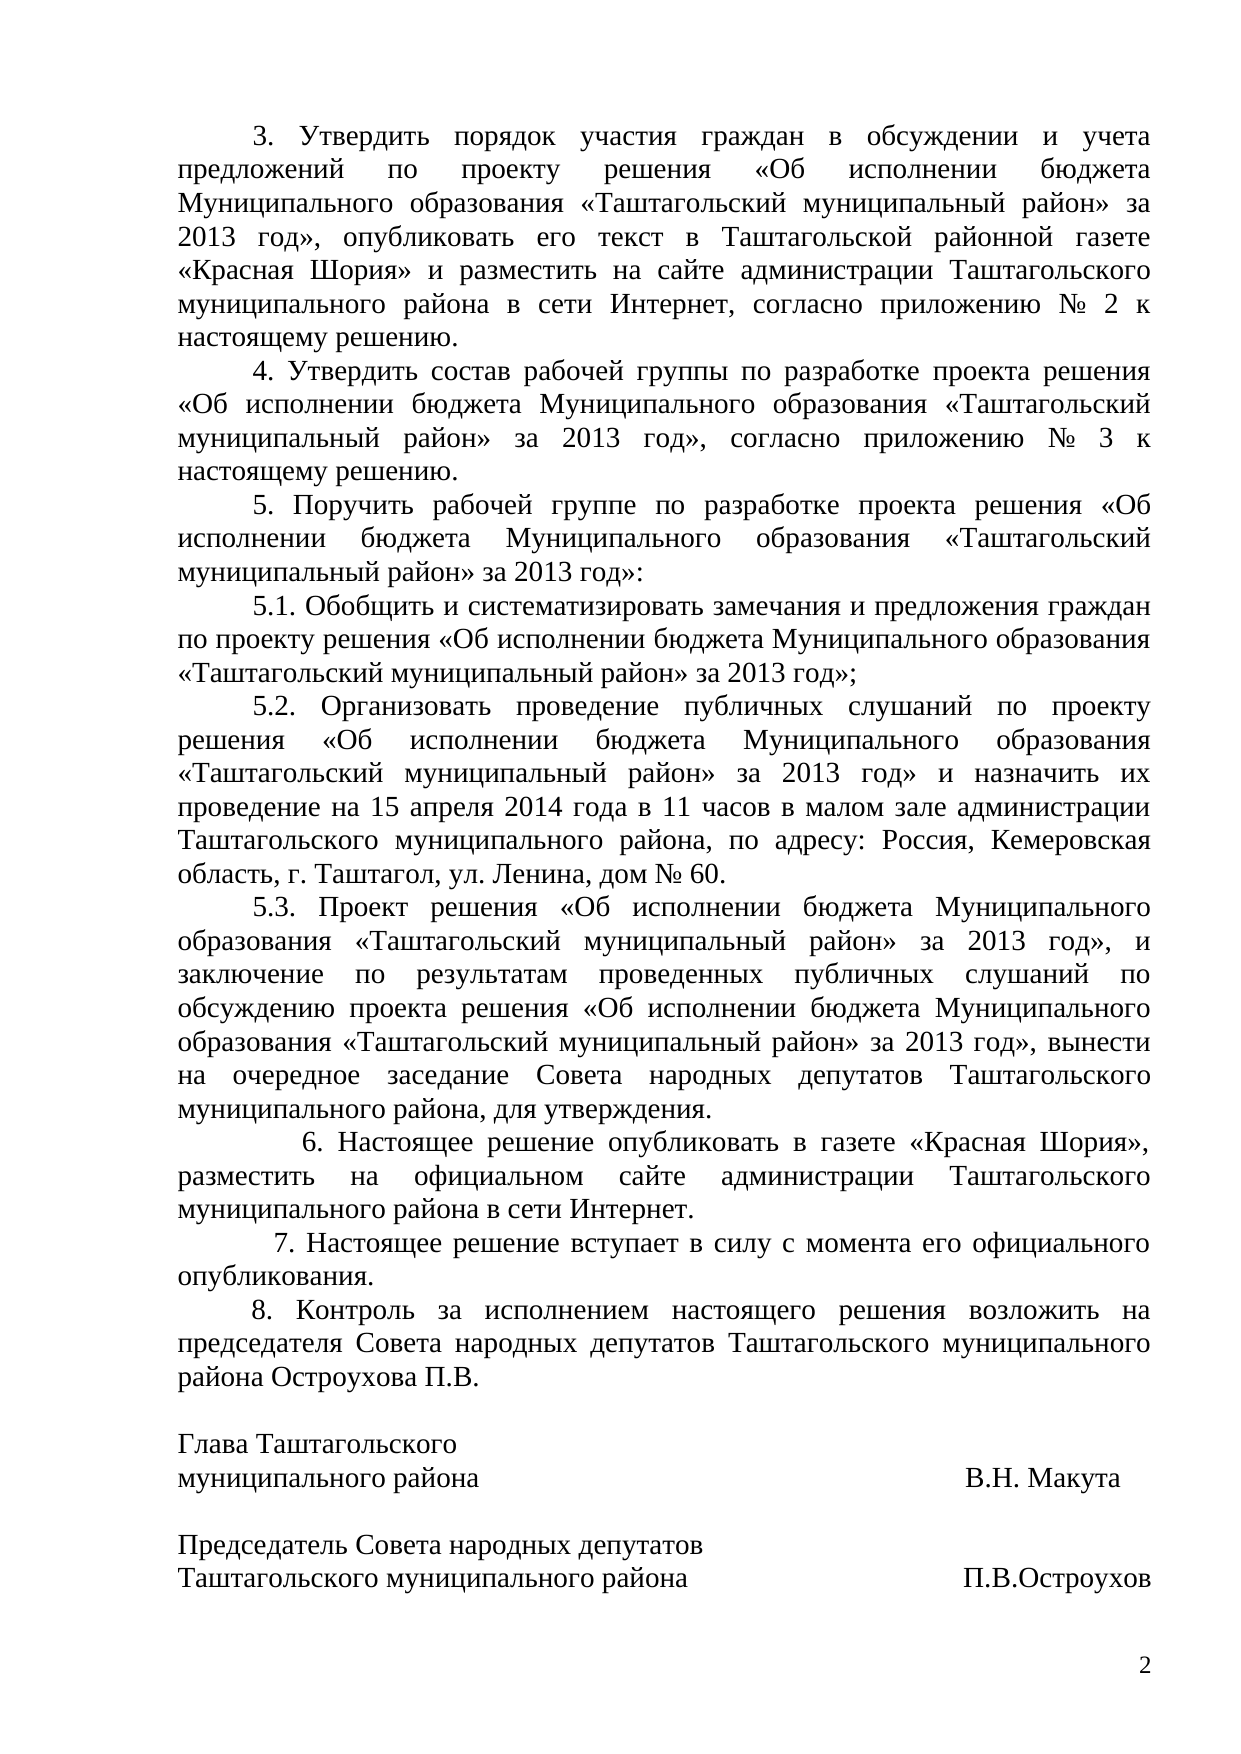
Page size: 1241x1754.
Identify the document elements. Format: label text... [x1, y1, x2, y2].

text 3. Утвердить порядок участия граждан в обсуждении и учета предложений по проекту решения «Об исполнении бюджета Муниципального образования «Таштагольский муниципальный район» за 2013 год», опубликовать его текст в Таштагольской районной газете «Красная Шория» и разместить на сайте администрации Таштагольского муниципального района в сети Интернет, согласно приложению № 2 к настоящему решению. [177, 118, 1152, 353]
text 5.3. Проект решения «Об исполнении бюджета Муниципального образования «Таштагольский муниципальный район» за 2013 год», и заключение по результатам проведенных публичных слушаний по обсуждению проекта решения «Об исполнении бюджета Муниципального образования «Таштагольский муниципальный район» за 2013 год», вынести на очередное заседание Совета народных депутатов Таштагольского муниципального района, для утверждения. [177, 889, 1152, 1124]
text муниципального района В.Н. Макута [177, 1460, 1152, 1493]
text Председатель Совета народных депутатов [177, 1527, 1152, 1560]
text 8. Контроль за исполнением настоящего решения возложить на председателя Совета народных депутатов Таштагольского муниципального района Остроухова П.В. [177, 1292, 1152, 1393]
text Таштагольского муниципального района П.В.Остроухов [177, 1560, 1152, 1627]
text 5. Поручить рабочей группе по разработке проекта решения «Об исполнении бюджета Муниципального образования «Таштагольский муниципальный район» за 2013 год»: [177, 487, 1152, 588]
title 6. Настоящее решение опубликовать в газете «Красная Шория», разместить на официальном сайте администрации Таштагольского муниципального района в сети Интернет. [177, 1124, 1152, 1225]
title 7. Настоящее решение вступает в силу с момента его официального опубликования. [177, 1225, 1152, 1292]
text 4. Утвердить состав рабочей группы по разработке проекта решения «Об исполнении бюджета Муниципального образования «Таштагольский муниципальный район» за 2013 год», согласно приложению № 3 к настоящему решению. [177, 353, 1152, 487]
text 5.1. Обобщить и систематизировать замечания и предложения граждан по проекту решения «Об исполнении бюджета Муниципального образования «Таштагольский муниципальный район» за 2013 год»; [177, 588, 1152, 688]
text 5.2. Организовать проведение публичных слушаний по проекту решения «Об исполнении бюджета Муниципального образования «Таштагольский муниципальный район» за 2013 год» и назначить их проведение на 15 апреля 2014 года в 11 часов в малом зале администрации Таштагольского муниципального района, по адресу: Россия, Кемеровская область, г. Таштагол, ул. Ленина, дом № 60. [177, 688, 1152, 889]
text Глава Таштагольского [177, 1426, 1152, 1460]
